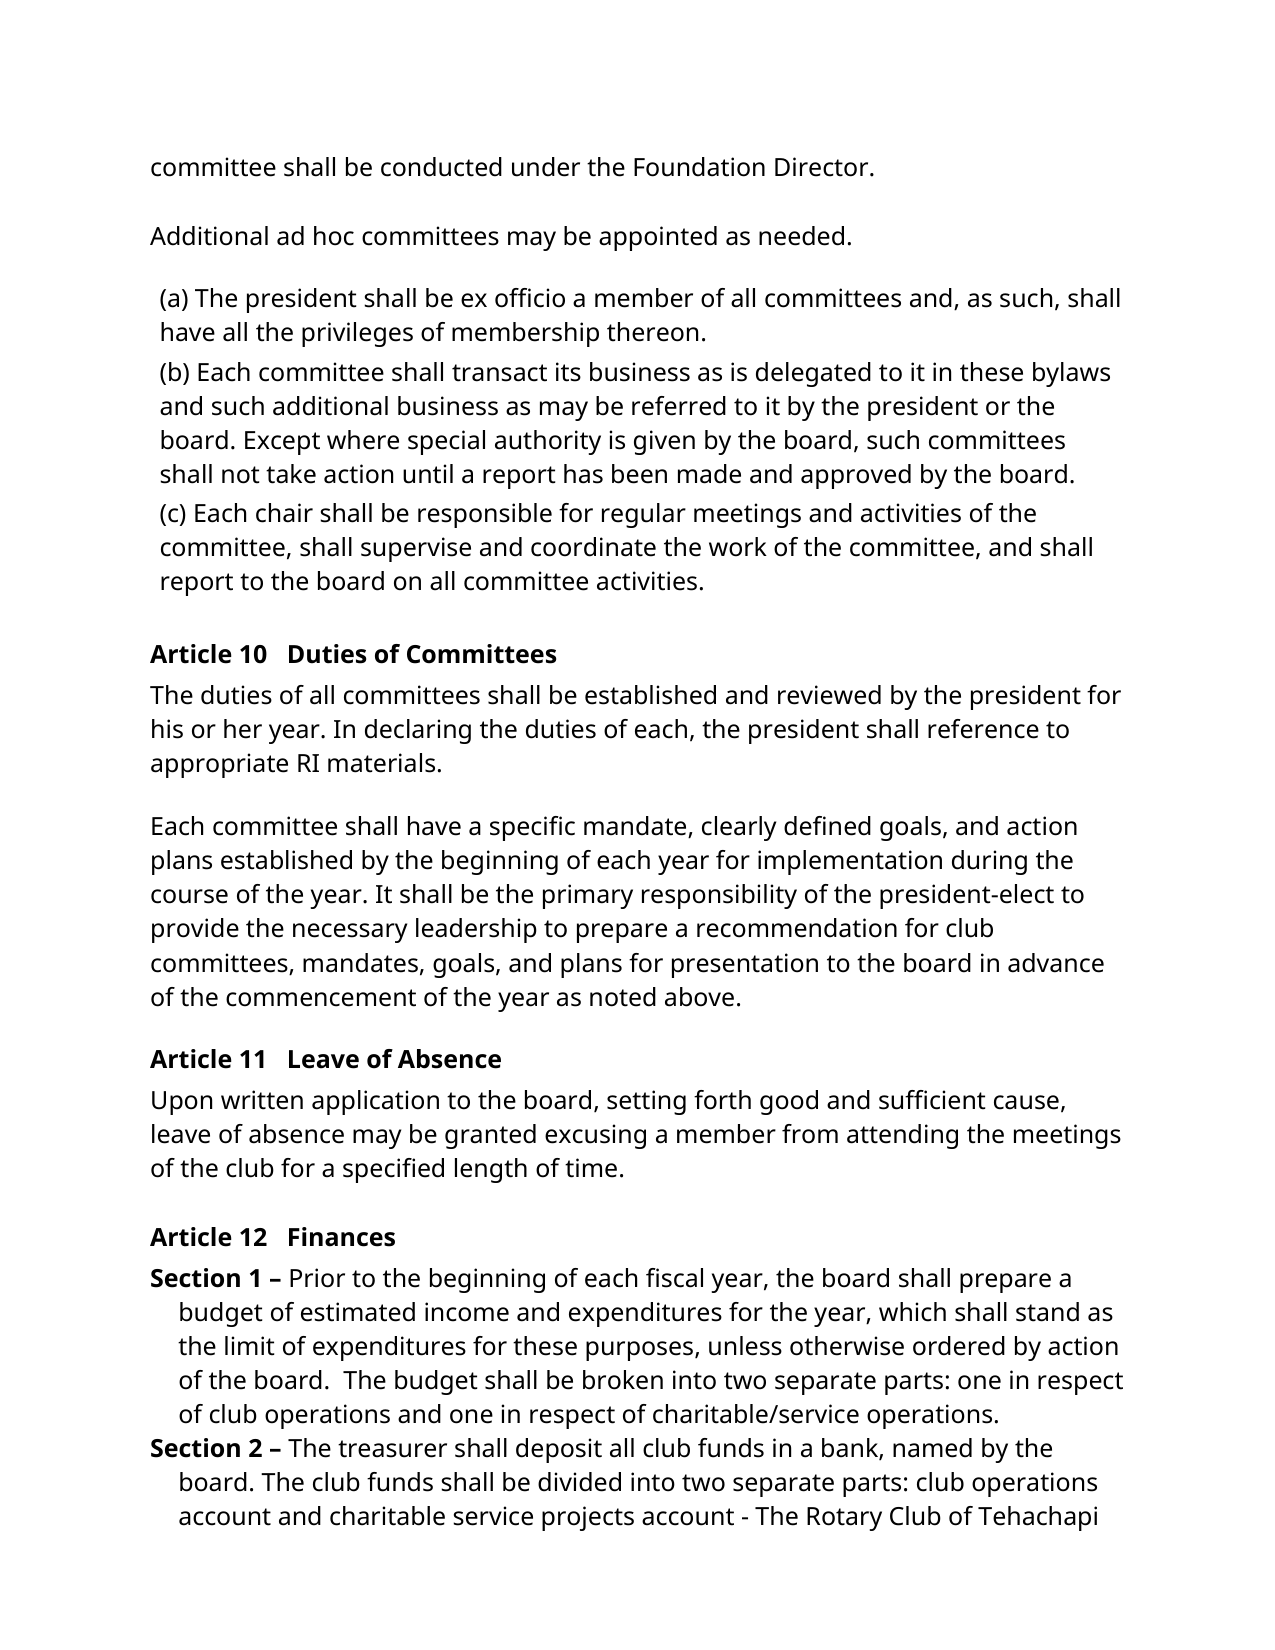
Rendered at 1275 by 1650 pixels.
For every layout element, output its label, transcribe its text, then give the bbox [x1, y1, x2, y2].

text (a) The president shall be ex officio a member of all committees and, as such, shall have all the privileges of membership thereon. [159, 281, 1125, 349]
text Additional ad hoc committees may be appointed as needed. [150, 218, 1125, 252]
text Each committee shall have a specific mandate, clearly defined goals, and action plans established by the beginning of each year for implementation during the course of the year. It shall be the primary responsibility of the president-elect to provide the necessary leadership to prepare a recommendation for club committees, mandates, goals, and plans for presentation to the board in advance of the commencement of the year as noted above. [150, 809, 1125, 1013]
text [150, 1431, 1125, 1533]
text (c) Each chair shall be responsible for regular meetings and activities of the committee, shall supervise and coordinate the work of the committee, and shall report to the board on all committee activities. [159, 496, 1125, 598]
text Article 10 Duties of Committees [150, 637, 1125, 671]
text Section 1 – Prior to the beginning of each fiscal year, the board shall prepare a budget of estimated income and expenditures for the year, which shall stand as the limit of expenditures for these purposes, unless otherwise ordered by action of the board. The budget shall be broken into two separate parts: one in respect of club operations and one in respect of charitable/service operations. [150, 1260, 1125, 1431]
text The duties of all committees shall be established and reviewed by the president for his or her year. In declaring the duties of each, the president shall reference to appropriate RI materials. [150, 678, 1125, 780]
text Article 12 Finances [150, 1219, 1125, 1253]
text Article 11 Leave of Absence [150, 1042, 1125, 1076]
text (b) Each committee shall transact its business as is delegated to it in these bylaws and such additional business as may be referred to it by the president or the board. Except where special authority is given by the board, such committees shall not take action until a report has been made and approved by the board. [159, 354, 1125, 491]
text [150, 150, 1153, 184]
text Upon written application to the board, setting forth good and sufficient cause, leave of absence may be granted excusing a member from attending the meetings of the club for a specified length of time. [150, 1083, 1125, 1185]
